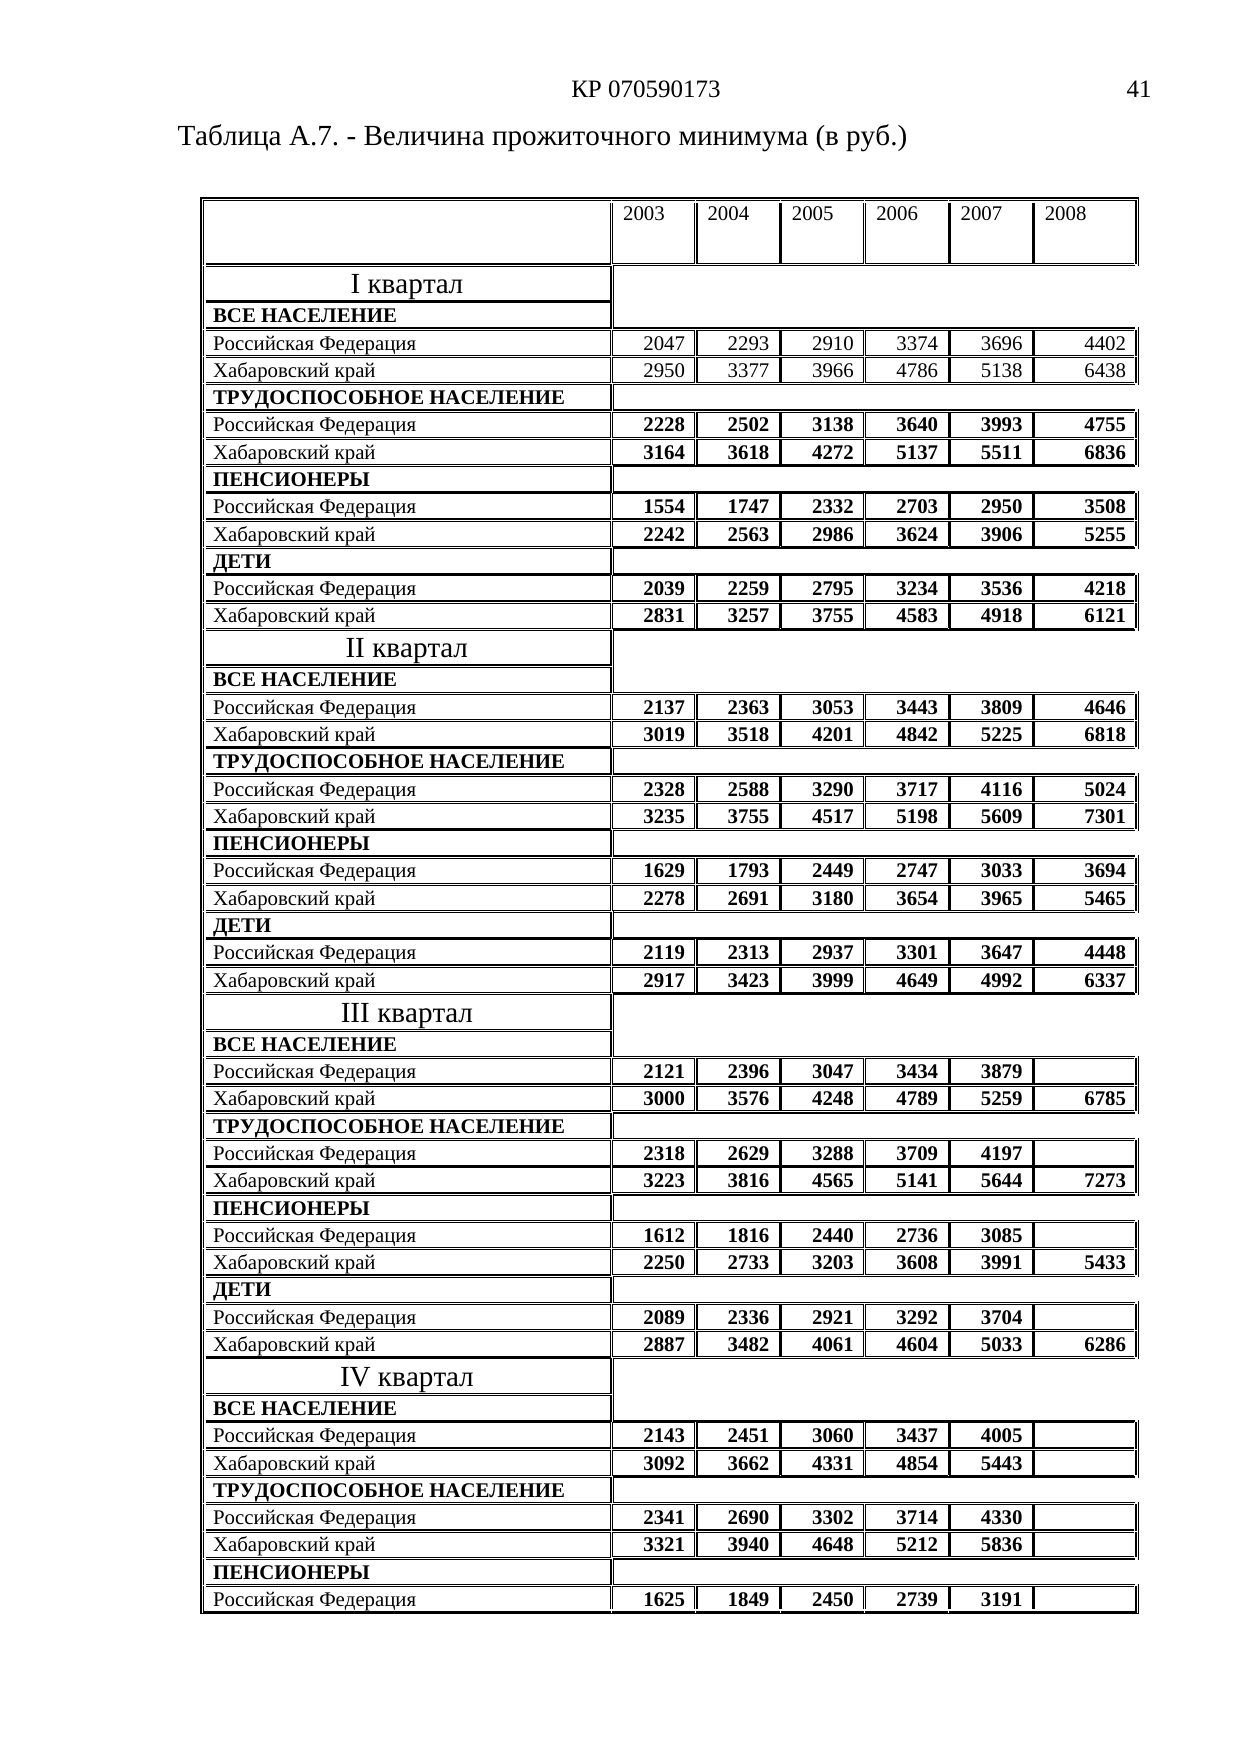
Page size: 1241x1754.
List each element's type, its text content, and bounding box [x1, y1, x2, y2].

table_cell 2831 [613, 604, 694, 627]
table_cell 2228 [613, 413, 694, 436]
table_cell 3053 [782, 695, 863, 719]
table_cell III квартал [202, 992, 612, 1028]
table_cell 2450 [780, 1587, 865, 1611]
text Таблица А.7. - Величина прожиточного минимума (в руб.) [177, 118, 1152, 152]
table_cell [1035, 1220, 1137, 1247]
table_cell 3092 [613, 1451, 694, 1474]
table_cell Российская Федерация [202, 1056, 612, 1083]
table_cell 3138 [782, 413, 863, 436]
table_cell 2986 [782, 522, 863, 546]
table_cell [1035, 1420, 1137, 1447]
table_cell Российская Федерация [202, 1584, 612, 1611]
table_cell 3235 [613, 804, 694, 828]
table_cell Российская Федерация [204, 327, 610, 354]
table_cell 2887 [613, 1332, 694, 1356]
table_cell 2937 [782, 940, 863, 964]
table_cell Хабаровский край [202, 801, 612, 828]
table_cell 4116 [951, 777, 1032, 801]
table_cell Российская Федерация [204, 691, 610, 719]
table_cell 1816 [698, 1223, 779, 1247]
table_cell 2336 [698, 1305, 779, 1329]
table_cell 3302 [782, 1505, 863, 1529]
table_cell 3060 [782, 1423, 863, 1447]
table_cell 3377 [698, 358, 779, 382]
table_cell 6286 [1033, 1329, 1137, 1356]
table_cell Хабаровский край [204, 1165, 610, 1192]
table_cell 2363 [698, 695, 779, 719]
table_cell 2047 [613, 331, 694, 354]
table_cell Российская Федерация [204, 855, 610, 882]
table_header 2006 [865, 199, 949, 263]
table_cell 5433 [1033, 1247, 1137, 1274]
table_header 2003 [612, 199, 696, 263]
table_cell 4842 [866, 722, 948, 746]
table_cell 5141 [866, 1168, 948, 1192]
table_cell 1629 [613, 859, 694, 882]
table_cell 4755 [1035, 409, 1137, 436]
table_header 2005 [780, 201, 865, 263]
table_cell Хабаровский край [202, 1329, 612, 1356]
table_cell 7273 [1035, 1165, 1135, 1192]
table_cell [1035, 1447, 1136, 1474]
table_cell ТРУДОСПОСОБНОЕ НАСЕЛЕНИЕ [204, 746, 610, 773]
table_cell Российская Федерация [204, 937, 610, 964]
table_cell 3618 [698, 440, 779, 464]
table_cell 2318 [613, 1141, 694, 1165]
table_cell 3423 [698, 968, 779, 992]
table_cell Российская Федерация [202, 573, 610, 600]
table_cell IV квартал [204, 1356, 610, 1393]
table_cell [1035, 1529, 1136, 1556]
table_cell 3288 [782, 1141, 863, 1165]
table_cell ПЕНСИОНЕРЫ [204, 1192, 612, 1219]
table_cell 3647 [951, 940, 1032, 964]
table_cell 2039 [613, 576, 694, 600]
table_cell 5212 [866, 1533, 948, 1556]
table_cell 2629 [698, 1141, 779, 1165]
table_cell [1033, 1056, 1137, 1083]
table_cell 6438 [1035, 355, 1136, 382]
table_cell 4517 [782, 804, 863, 828]
table_cell 3940 [698, 1533, 779, 1556]
table_cell 4331 [782, 1451, 863, 1474]
table_cell 3203 [782, 1250, 863, 1274]
table_cell 3608 [866, 1250, 948, 1274]
table_cell 2921 [782, 1305, 863, 1329]
table_cell 4649 [866, 968, 948, 992]
table_cell 3290 [782, 777, 863, 801]
table_cell 3696 [951, 331, 1032, 354]
table_cell 2278 [613, 886, 694, 910]
table_cell 2332 [782, 494, 863, 518]
table_cell 3536 [951, 576, 1032, 600]
table_cell 3965 [951, 886, 1032, 910]
table_cell 1612 [613, 1223, 694, 1247]
table_cell 2910 [782, 331, 863, 354]
table_cell ДЕТИ [202, 546, 612, 573]
table_header 2004 [696, 201, 780, 263]
table_cell Российская Федерация [204, 773, 610, 801]
table_cell 3191 [949, 1587, 1033, 1611]
table_cell [1033, 1138, 1137, 1165]
table_cell 2250 [613, 1250, 694, 1274]
table_cell 3991 [951, 1250, 1032, 1274]
table_cell [1033, 1502, 1137, 1529]
table_cell ПЕНСИОНЕРЫ [204, 1556, 612, 1584]
table_cell 2341 [613, 1505, 694, 1529]
table_cell 3704 [951, 1305, 1032, 1329]
table_cell 2690 [698, 1505, 779, 1529]
table_cell 3906 [951, 522, 1032, 546]
table_cell 4854 [866, 1451, 948, 1474]
table_cell 3755 [782, 604, 863, 627]
table_cell Российская Федерация [204, 1301, 610, 1329]
table_cell 3434 [866, 1059, 948, 1083]
table_cell 3180 [782, 886, 863, 910]
table_cell 4992 [951, 968, 1032, 992]
table_cell 3374 [866, 331, 948, 354]
table_cell Хабаровский край [204, 883, 610, 910]
table_cell 1849 [696, 1587, 780, 1611]
table_cell Хабаровский край [204, 1447, 610, 1474]
table_cell 3234 [866, 576, 948, 600]
table_cell 4402 [1035, 327, 1137, 354]
table_cell 5138 [951, 358, 1032, 382]
table_cell 4786 [866, 358, 948, 382]
table_cell 3482 [698, 1332, 779, 1356]
table_cell 5644 [951, 1168, 1032, 1192]
table_cell 3966 [782, 358, 863, 382]
table_cell 2259 [698, 576, 779, 600]
table_cell ТРУДОСПОСОБНОЕ НАСЕЛЕНИЕ [204, 1110, 612, 1138]
table_cell 3993 [951, 413, 1032, 436]
table_cell ТРУДОСПОСОБНОЕ НАСЕЛЕНИЕ [204, 1475, 611, 1502]
table_cell 2137 [613, 695, 694, 719]
table_header [204, 201, 612, 263]
table_cell ТРУДОСПОСОБНОЕ НАСЕЛЕНИЕ [202, 382, 612, 409]
table_cell 3033 [951, 859, 1032, 882]
table_cell 5511 [951, 440, 1032, 464]
table_cell 2502 [698, 413, 779, 436]
table_cell 1625 [612, 1585, 696, 1611]
table_cell 5609 [951, 804, 1032, 828]
table_cell 2440 [782, 1223, 863, 1247]
table_cell 3816 [698, 1168, 779, 1192]
table_cell 2736 [866, 1223, 948, 1247]
table_cell 3000 [613, 1087, 694, 1110]
table_cell Хабаровский край [204, 964, 610, 992]
table_cell 4646 [1033, 691, 1137, 719]
table_cell 3164 [613, 440, 694, 464]
table_cell 3321 [613, 1533, 694, 1556]
table_cell 5024 [1035, 773, 1137, 801]
table_cell 3257 [698, 604, 779, 627]
table_cell ВСЕ НАСЕЛЕНИЕ [202, 1393, 612, 1420]
table_cell 3809 [951, 695, 1032, 719]
table_header 2008 [1033, 201, 1135, 263]
table_cell [1033, 1584, 1137, 1611]
table_cell 3662 [698, 1451, 779, 1474]
table_cell 2747 [866, 859, 948, 882]
table_cell ВСЕ НАСЕЛЕНИЕ [204, 664, 611, 691]
table_cell Российская Федерация [202, 1502, 612, 1529]
table_cell 3879 [951, 1059, 1032, 1083]
table_cell 5225 [951, 722, 1032, 746]
table_cell 1554 [613, 494, 694, 518]
table_cell 2739 [865, 1587, 949, 1611]
table_cell 2449 [782, 859, 863, 882]
table_cell Хабаровский край [204, 1083, 610, 1110]
table_cell 3292 [866, 1305, 948, 1329]
table_cell 2795 [782, 576, 863, 600]
table_cell [1033, 1301, 1137, 1329]
table_cell 3019 [613, 722, 694, 746]
table_cell 3714 [866, 1505, 948, 1529]
table_cell 4248 [782, 1087, 863, 1110]
table_cell 2313 [698, 940, 779, 964]
table_cell 5255 [1035, 518, 1136, 546]
table_cell ДЕТИ [202, 910, 612, 937]
table_cell 4918 [951, 604, 1032, 627]
table_cell Российская Федерация [202, 1138, 612, 1165]
table_cell Хабаровский край [204, 355, 610, 382]
table_cell 4648 [782, 1533, 863, 1556]
table_cell 2917 [613, 968, 694, 992]
table_cell ДЕТИ [204, 1274, 612, 1301]
table_cell Российская Федерация [204, 409, 610, 436]
table_cell ПЕНСИОНЕРЫ [202, 464, 612, 491]
table_cell 4330 [951, 1505, 1032, 1529]
table_cell Российская Федерация [204, 1420, 610, 1447]
table_cell 2563 [698, 522, 779, 546]
table_cell Хабаровский край [204, 518, 610, 546]
table_cell 3518 [698, 722, 779, 746]
table_cell Хабаровский край [202, 719, 612, 746]
table_cell 3999 [782, 968, 863, 992]
table_cell 5443 [951, 1451, 1032, 1474]
table_cell 2396 [698, 1059, 779, 1083]
table_cell 6818 [1033, 719, 1137, 746]
table_cell 4197 [951, 1141, 1032, 1165]
table_cell 2089 [613, 1305, 694, 1329]
table_cell ВСЕ НАСЕЛЕНИЕ [204, 1029, 611, 1056]
table_cell 2293 [698, 331, 779, 354]
table_cell 6836 [1035, 436, 1136, 464]
table_cell 3755 [698, 804, 779, 828]
table_cell 3301 [866, 940, 948, 964]
table_cell 4448 [1035, 937, 1137, 964]
table_cell 4201 [782, 722, 863, 746]
table_cell 2950 [951, 494, 1032, 518]
table_cell II квартал [204, 628, 611, 664]
table_cell 6785 [1035, 1083, 1136, 1110]
table_cell 3085 [951, 1223, 1032, 1247]
table_cell 2328 [613, 777, 694, 801]
table_cell 3443 [866, 695, 948, 719]
table_cell ПЕНСИОНЕРЫ [202, 828, 610, 855]
table_cell 5198 [866, 804, 948, 828]
table_cell 3709 [866, 1141, 948, 1165]
table_cell 2451 [698, 1423, 779, 1447]
table_cell 3223 [613, 1168, 694, 1192]
table_cell 7301 [1033, 801, 1137, 828]
table_cell 4565 [782, 1168, 863, 1192]
table_cell Хабаровский край [204, 1529, 610, 1556]
table_cell 4005 [951, 1423, 1032, 1447]
table_cell 4061 [782, 1332, 863, 1356]
table_cell 4272 [782, 440, 863, 464]
table_cell 2733 [698, 1250, 779, 1274]
table_cell 1747 [698, 494, 779, 518]
table_cell 2950 [613, 358, 694, 382]
table_cell 3437 [866, 1423, 948, 1447]
table_cell 5259 [951, 1087, 1032, 1110]
table_cell 4583 [866, 604, 948, 627]
table_cell 2691 [698, 886, 779, 910]
table_cell 5033 [951, 1332, 1032, 1356]
table_cell 5836 [951, 1533, 1032, 1556]
table_cell 2703 [866, 494, 948, 518]
table_cell 3654 [866, 886, 948, 910]
table_cell 2588 [698, 777, 779, 801]
table_cell 4218 [1035, 573, 1137, 600]
table_cell Хабаровский край [204, 600, 610, 627]
table_cell 4789 [866, 1087, 948, 1110]
table_cell Российская Федерация [204, 491, 610, 518]
table_header 2007 [949, 201, 1033, 263]
table_cell 2119 [613, 940, 694, 964]
table_cell 5137 [866, 440, 948, 464]
table_cell 2121 [613, 1059, 694, 1083]
table_cell Хабаровский край [202, 1247, 612, 1274]
table_cell 2242 [613, 522, 694, 546]
table_cell 5465 [1035, 883, 1136, 910]
table_cell 4604 [866, 1332, 948, 1356]
table_cell 3508 [1035, 491, 1137, 518]
table_cell 6337 [1035, 964, 1136, 992]
table_cell ВСЕ НАСЕЛЕНИЕ [204, 300, 610, 327]
table_cell 3047 [782, 1059, 863, 1083]
table_cell Российская Федерация [204, 1220, 610, 1247]
table_cell 6121 [1035, 600, 1136, 627]
table_cell Хабаровский край [204, 436, 610, 464]
table_cell 1793 [698, 859, 779, 882]
table_cell 3717 [866, 777, 948, 801]
table_cell 3624 [866, 522, 948, 546]
table_cell 3694 [1035, 855, 1137, 882]
table_cell 3576 [698, 1087, 779, 1110]
table_cell I квартал [204, 263, 612, 300]
table_cell 3640 [866, 413, 948, 436]
table_cell 2143 [613, 1423, 694, 1447]
